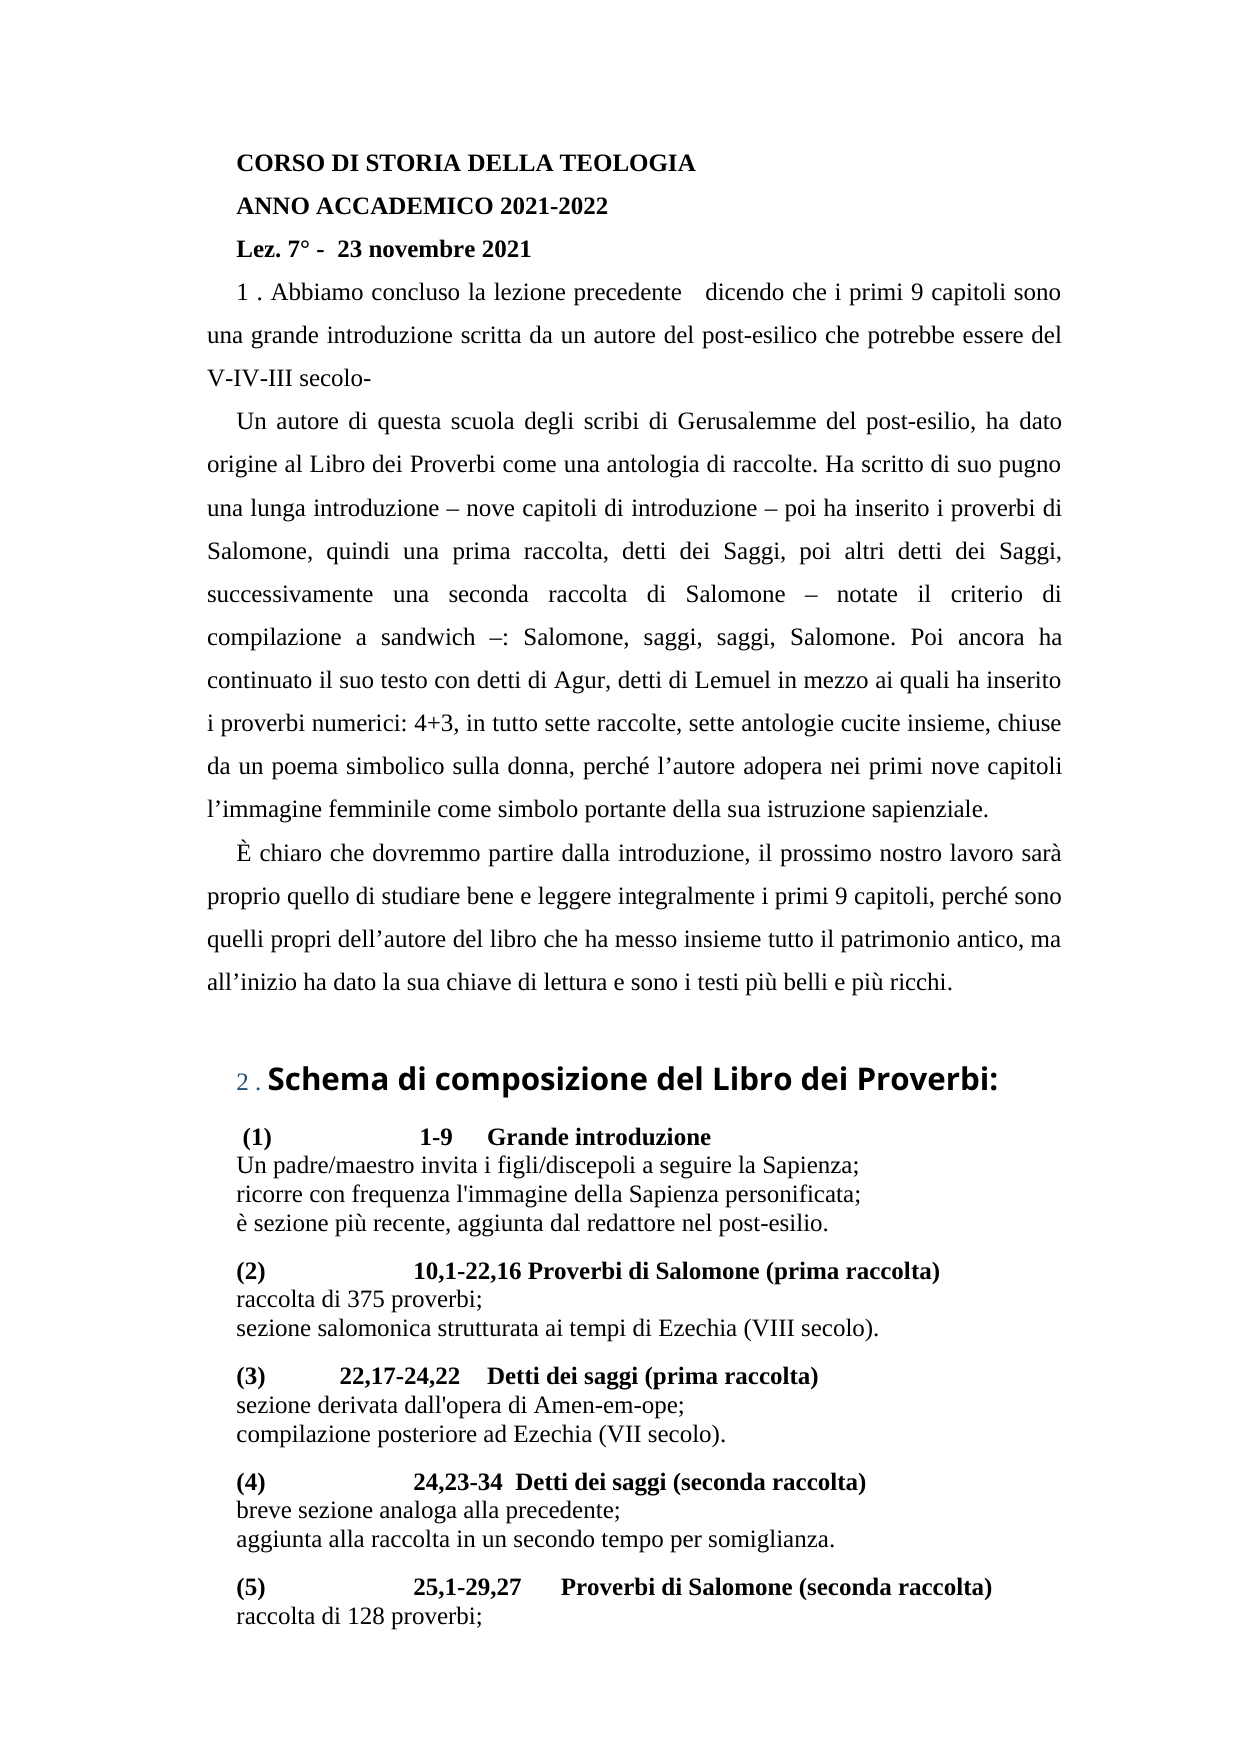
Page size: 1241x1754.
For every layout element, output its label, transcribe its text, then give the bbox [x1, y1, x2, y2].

text ANNO ACCADEMICO 2021-2022 [207, 191, 1063, 219]
text 1 . Abbiamo concluso la lezione precedente dicendo che i primi 9 capitoli sono una grande introduzione scritta da un autore del post-esilico che potrebbe essere del V-IV-III secolo- [207, 277, 1063, 392]
text (3) 22,17-24,22 Detti dei saggi (prima raccolta) [207, 1361, 1063, 1390]
text Un autore di questa scuola degli scribi di Gerusalemme del post-esilio, ha dato origine al Libro dei Proverbi come una antologia di raccolte. Ha scritto di suo pugno una lunga introduzione – nove capitoli di introduzione – poi ha inserito i proverbi di Salomone, quindi una prima raccolta, detti dei Saggi, poi altri detti dei Saggi, successivamente una seconda raccolta di Salomone – notate il criterio di compilazione a sandwich –: Salomone, saggi, saggi, Salomone. Poi ancora ha continuato il suo testo con detti di Agur, detti di Lemuel in mezzo ai quali ha inserito i proverbi numerici: 4+ tutto sette raccolte, sette antologie cucite insieme, chiuse da un poema simbolico sulla donna, perché l’autore adopera nei primi nove capitoli l’immagine femminile come simbolo portante della sua istruzione sapienziale. [207, 406, 1063, 823]
text raccolta di 375 proverbi; [207, 1284, 1063, 1313]
text aggiunta alla raccolta in un secondo tempo per somiglianza. [207, 1524, 1063, 1553]
text CORSO DI STORIA DELLA TEOLOGIA [207, 148, 1063, 176]
text raccolta di 128 proverbi; [207, 1601, 1063, 1629]
text sezione salomonica strutturata ai tempi di Ezechia (VIII secolo). [207, 1313, 1063, 1342]
text compilazione posteriore ad Ezechia (VII secolo). [207, 1419, 1063, 1447]
text ricorre con frequenza l'immagine della Sapienza personificata; [207, 1179, 1063, 1208]
text (4) 24,23-34 Detti dei saggi (seconda raccolta) [207, 1467, 1063, 1495]
text breve sezione analoga alla precedente; [207, 1495, 1063, 1524]
subtitle 2 . Schema di composizione del Libro dei Proverbi: [207, 1057, 1063, 1100]
text è sezione più recente, aggiunta dal redattore nel post-esilio. [207, 1208, 1063, 1237]
text Un padre/maestro invita i figli/discepoli a seguire la Sapienza; [207, 1150, 1063, 1179]
text Lez. 7° - 23 novembre 2021 [207, 234, 1063, 263]
text È chiaro che dovremmo partire dalla introduzione, il prossimo nostro lavoro sarà proprio quello di studiare bene e leggere integralmente i primi 9 capitoli, perché sono quelli propri dell’autore del libro che ha messo insieme tutto il patrimonio antico, ma all’inizio ha dato la sua chiave di lettura e sono i testi più belli e più ricchi. [207, 838, 1063, 996]
text (1) 1-9 Grande introduzione [207, 1122, 1063, 1150]
text (2) 10,1-22,16 Proverbi di Salomone (prima raccolta) [207, 1256, 1063, 1284]
text sezione derivata dall'opera di Amen-em-ope; [207, 1390, 1063, 1419]
text (5) 25,1-29,27 Proverbi di Salomone (seconda raccolta) [207, 1572, 1063, 1601]
